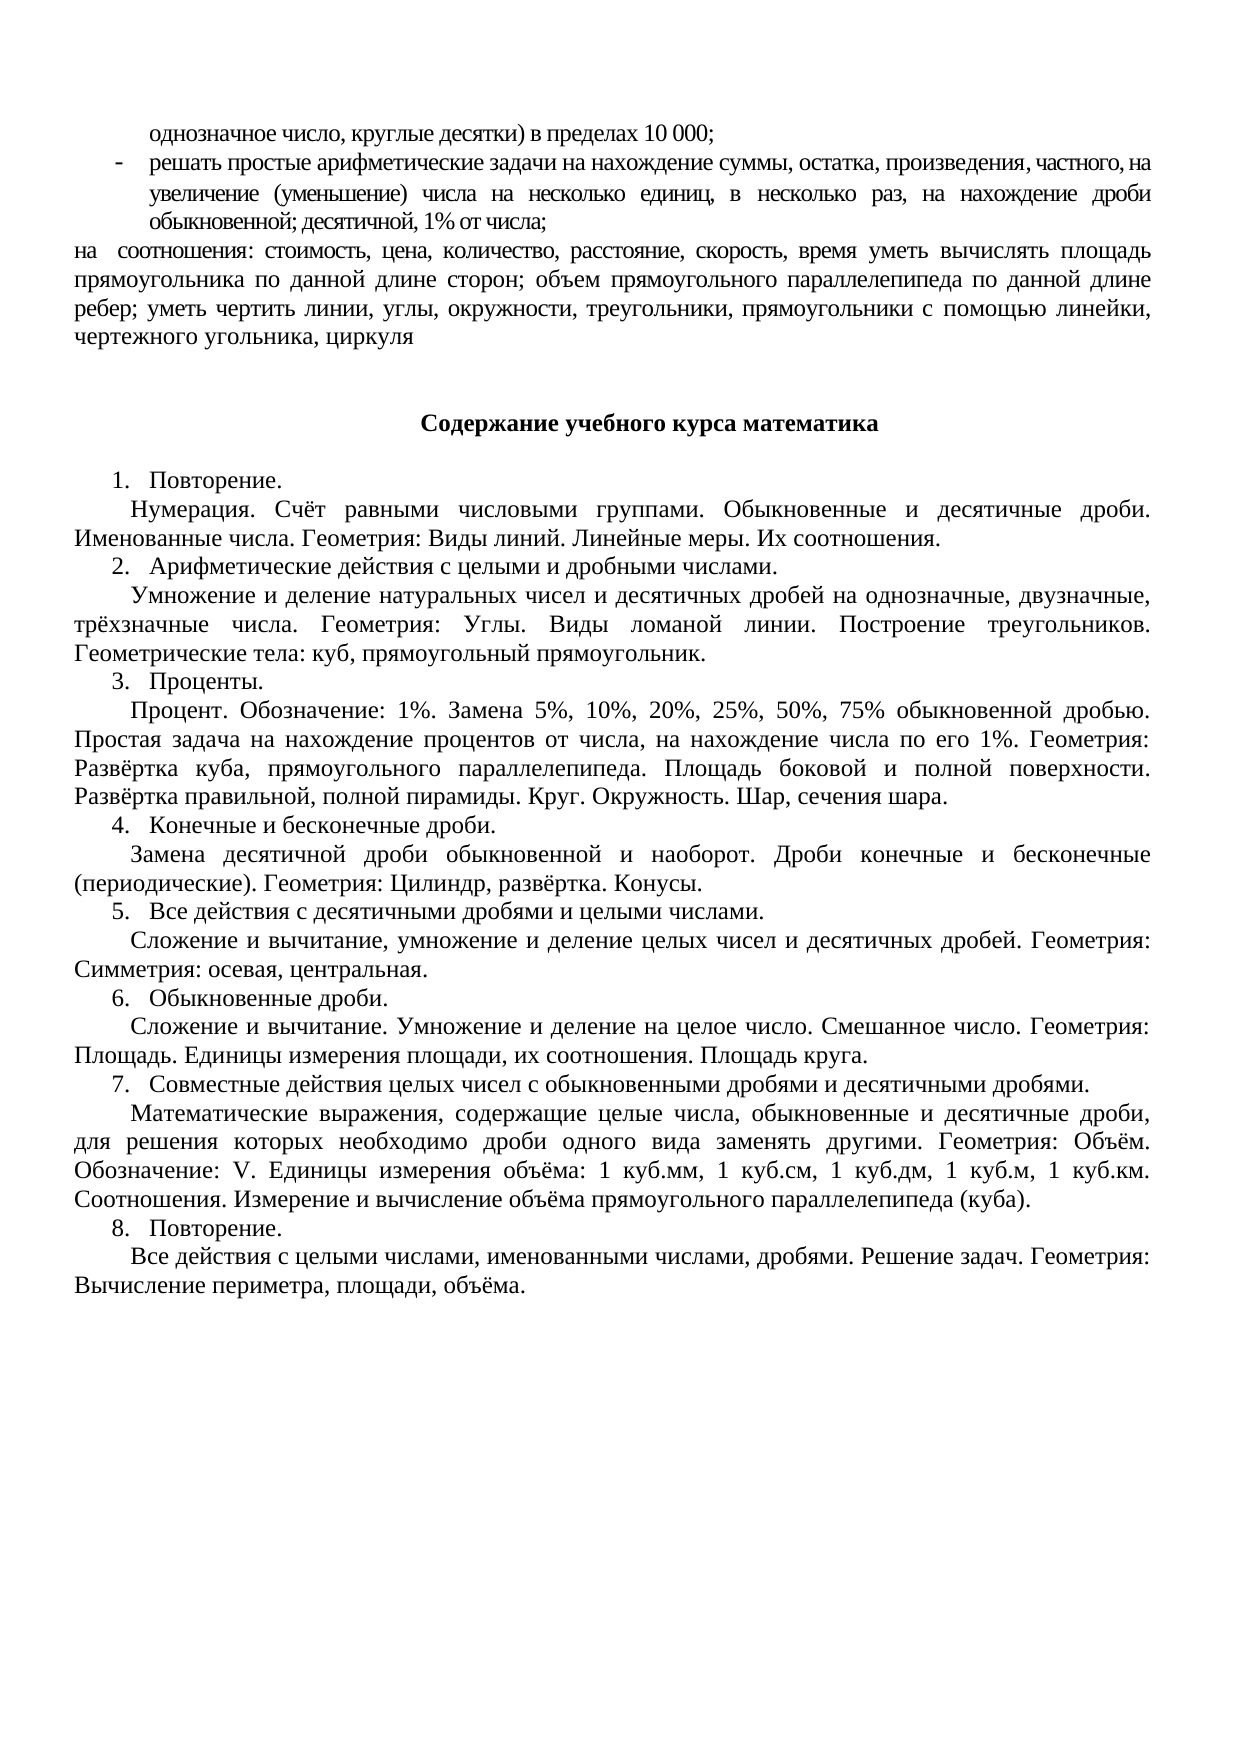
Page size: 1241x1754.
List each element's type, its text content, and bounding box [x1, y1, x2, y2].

text Содержание учебного курса математика [74, 408, 1152, 436]
text Нумерация. Счёт равными числовыми группами. Обыкновенные и десятичные дроби. Именованные числа. Геометрия: Виды линий. Линейные меры. Их соотношения. [74, 494, 1152, 551]
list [111, 118, 1152, 147]
text Сложение и вычитание. Умножение и деление на целое число. Смешанное число. Геометрия: Площадь. Единицы измерения площади, их соотношения. Площадь круга. [74, 1011, 1152, 1069]
text Умножение и деление натуральных чисел и десятичных дробей на однозначные, двузначные, трёхзначные числа. Геометрия: Углы. Виды ломаной линии. Построение треугольников. Геометрические тела: куб, прямоугольный прямоугольник. [74, 580, 1152, 666]
list Обыкновенные дроби. [111, 983, 1152, 1011]
text Все действия с целыми числами, именованными числами, дробями. Решение задач. Геометрия: Вычисление периметра, площади, объёма. [74, 1241, 1152, 1299]
list Совместные действия целых чисел с обыкновенными дробями и десятичными дробями. [111, 1069, 1152, 1098]
text Замена десятичной дроби обыкновенной и наоборот. Дроби конечные и бесконечные (периодические). Геометрия: Цилиндр, развёртка. Конусы. [74, 839, 1152, 896]
list Повторение. [111, 1213, 1152, 1241]
text Процент. Обозначение: 1%. Замена 5%, 10%, 20%, 25%, 50%, 75% обыкновенной дробью. Простая задача на нахождение процентов от числа, на нахождение числа по его 1%. Геометрия: Развёртка куба, прямоугольного параллелепипеда. Площадь боковой и полной поверхности. Развёртка правильной, полной пирамиды. Круг. Окружность. Шар, сечения шара. [74, 695, 1152, 810]
list Конечные и бесконечные дроби. [111, 810, 1152, 839]
list Все действия с десятичными дробями и целыми числами. [111, 896, 1152, 925]
list Арифметические действия с целыми и дробными числами. [111, 551, 1152, 580]
text Сложение и вычитание, умножение и деление целых чисел и десятичных дробей. Геометрия: Симметрия: осевая, центральная. [74, 925, 1152, 983]
text Математические выражения, содержащие целые числа, обыкновенные и десятичные дроби, для решения которых необходимо дроби одного вида заменять другими. Геометрия: Объём. Обозначение: V. Единицы измерения объёма: 1 куб.мм, 1 куб.см, 1 куб.дм, 1 куб.м, 1 куб.км. Соотношения. Измерение и вычисление объёма прямоугольного параллелепипеда (куба). [74, 1098, 1152, 1213]
text на соотношения: стоимость, цена, количество, расстояние, скорость, время уметь вычислять площадь прямоугольника по данной длине сторон; объем прямоугольного параллелепипеда по данной длине ребер; уметь чертить линии, углы, окружности, треугольники, прямоугольники с помощью линейки, чертежного угольника, циркуля [74, 235, 1152, 350]
list Проценты. [111, 666, 1152, 695]
list решать простые арифметические задачи на нахождение суммы, остатка, произведения, частного, на увеличение (уменьшение) числа на несколько единиц, в несколько раз, на нахождение дроби обыкновенной; десятичной, 1% от числа; [111, 147, 1152, 235]
list Повторение. [111, 465, 1152, 494]
